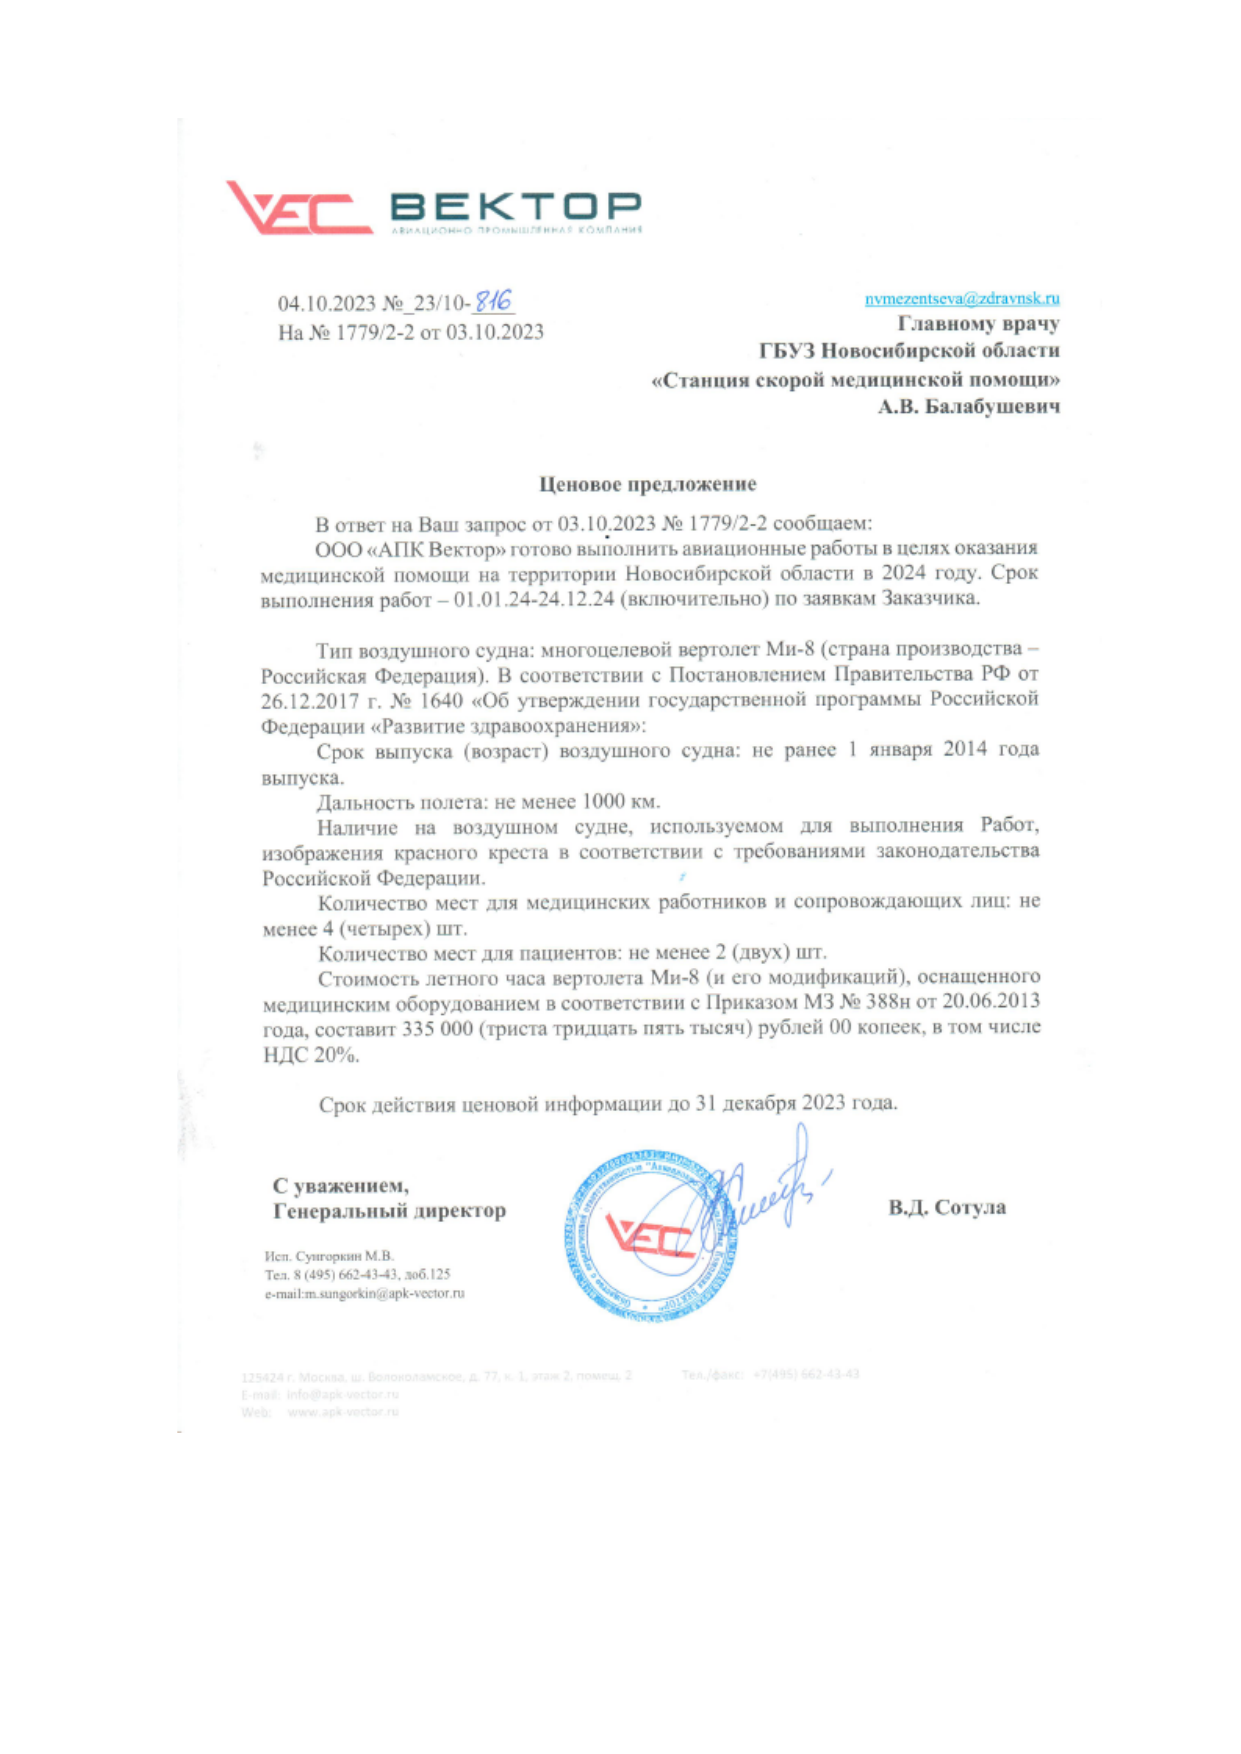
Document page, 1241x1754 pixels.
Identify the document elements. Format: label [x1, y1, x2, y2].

picture [177, 118, 1103, 1433]
